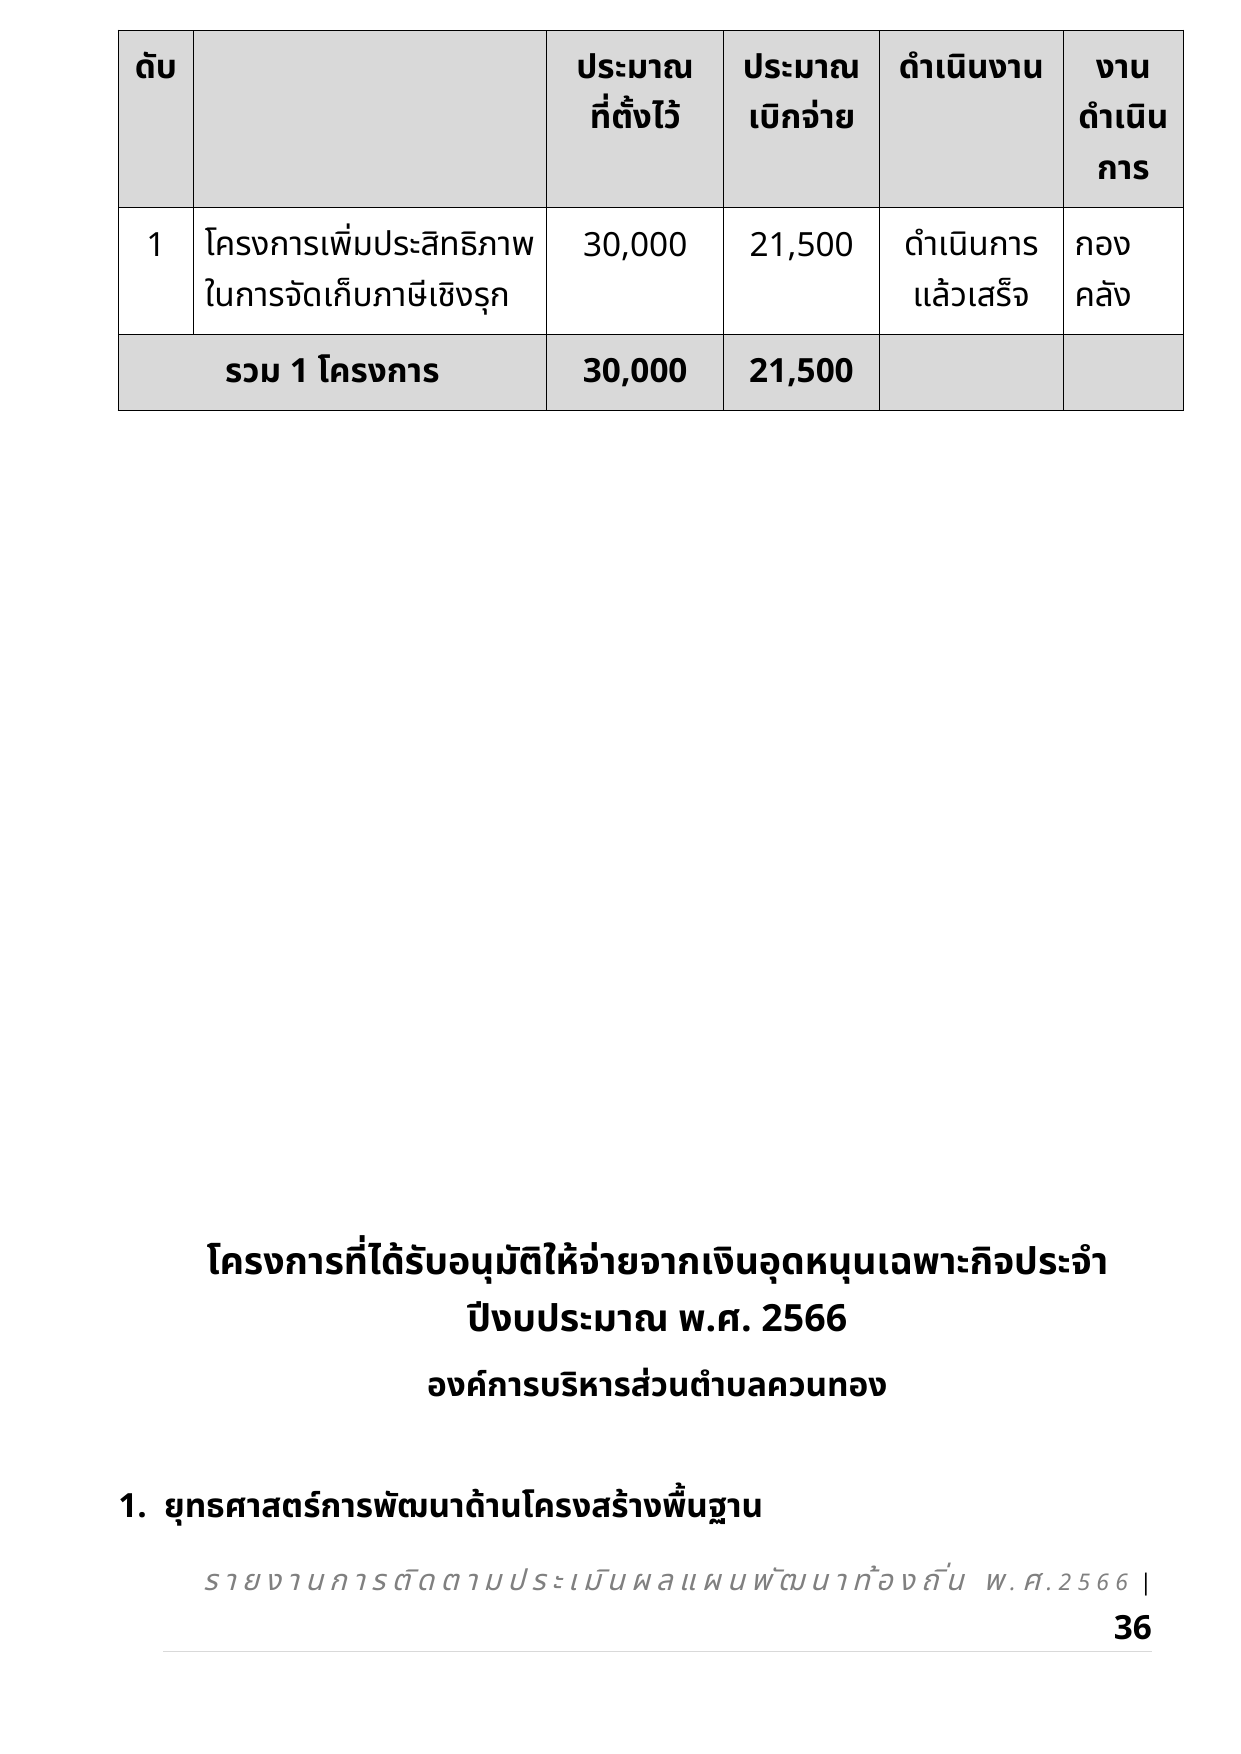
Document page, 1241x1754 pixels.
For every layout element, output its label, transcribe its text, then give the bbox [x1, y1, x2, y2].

table_header ผลการดำเนินงาน [880, 31, 1063, 207]
table_cell 21,500 [724, 208, 879, 334]
table_header โครงการ [194, 31, 546, 207]
text องค์การบริหารส่วนตำบลควนทอง [162, 1361, 1152, 1411]
text โครงการที่ได้รับอนุมัติให้จ่ายจากเงินอุดหนุนเฉพาะกิจประจำปีงบประมาณ พ.ศ. 2566 [162, 1235, 1152, 1348]
table_cell รวม 1 โครงการ [119, 335, 546, 410]
table_cell [880, 335, 1063, 410]
table_cell ดำเนินการ แล้วเสร็จ [880, 208, 1063, 334]
table_cell [1064, 335, 1183, 410]
table_cell โครงการเพิ่มประสิทธิภาพในการจัดเก็บภาษีเชิงรุก [194, 208, 546, 334]
table_header หน่วยงานดำเนินการ [1064, 31, 1183, 207]
table_header งบประมาณ ที่ตั้งไว้ [547, 31, 723, 207]
table_header งบประมาณเบิกจ่าย [724, 31, 879, 207]
table_cell 30,000 [547, 208, 723, 334]
table_header ลำดับ [119, 31, 193, 207]
text 1. ยุทธศาสตร์การพัฒนาด้านโครงสร้างพื้นฐาน [118, 1482, 1152, 1532]
table_cell 1 [119, 208, 193, 334]
table_cell กองคลัง [1064, 208, 1183, 334]
table_cell 21,500 [724, 335, 879, 410]
table_cell 30,000 [547, 335, 723, 410]
